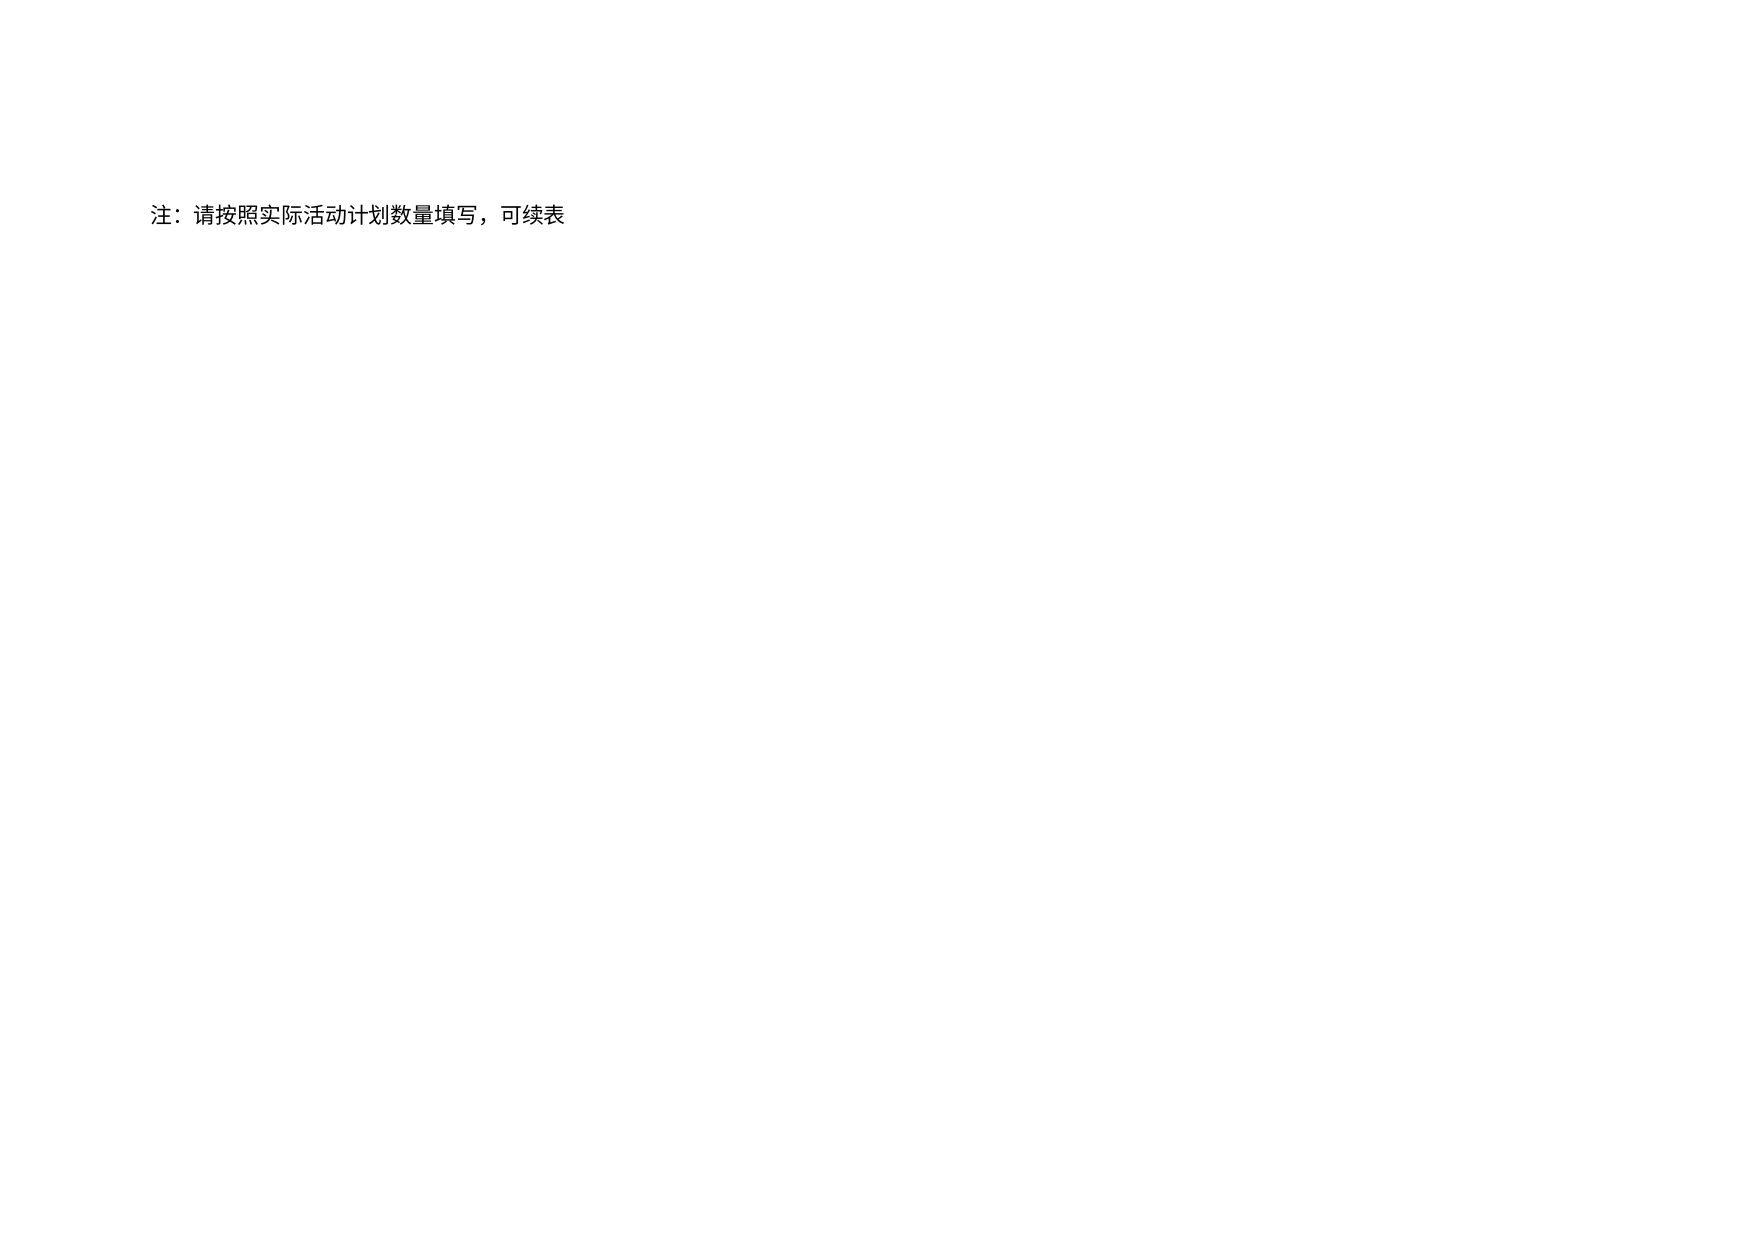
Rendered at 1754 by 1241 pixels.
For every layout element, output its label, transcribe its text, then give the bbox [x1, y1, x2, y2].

text 注：请按照实际活动计划数量填写，可续表 [150, 198, 1604, 230]
